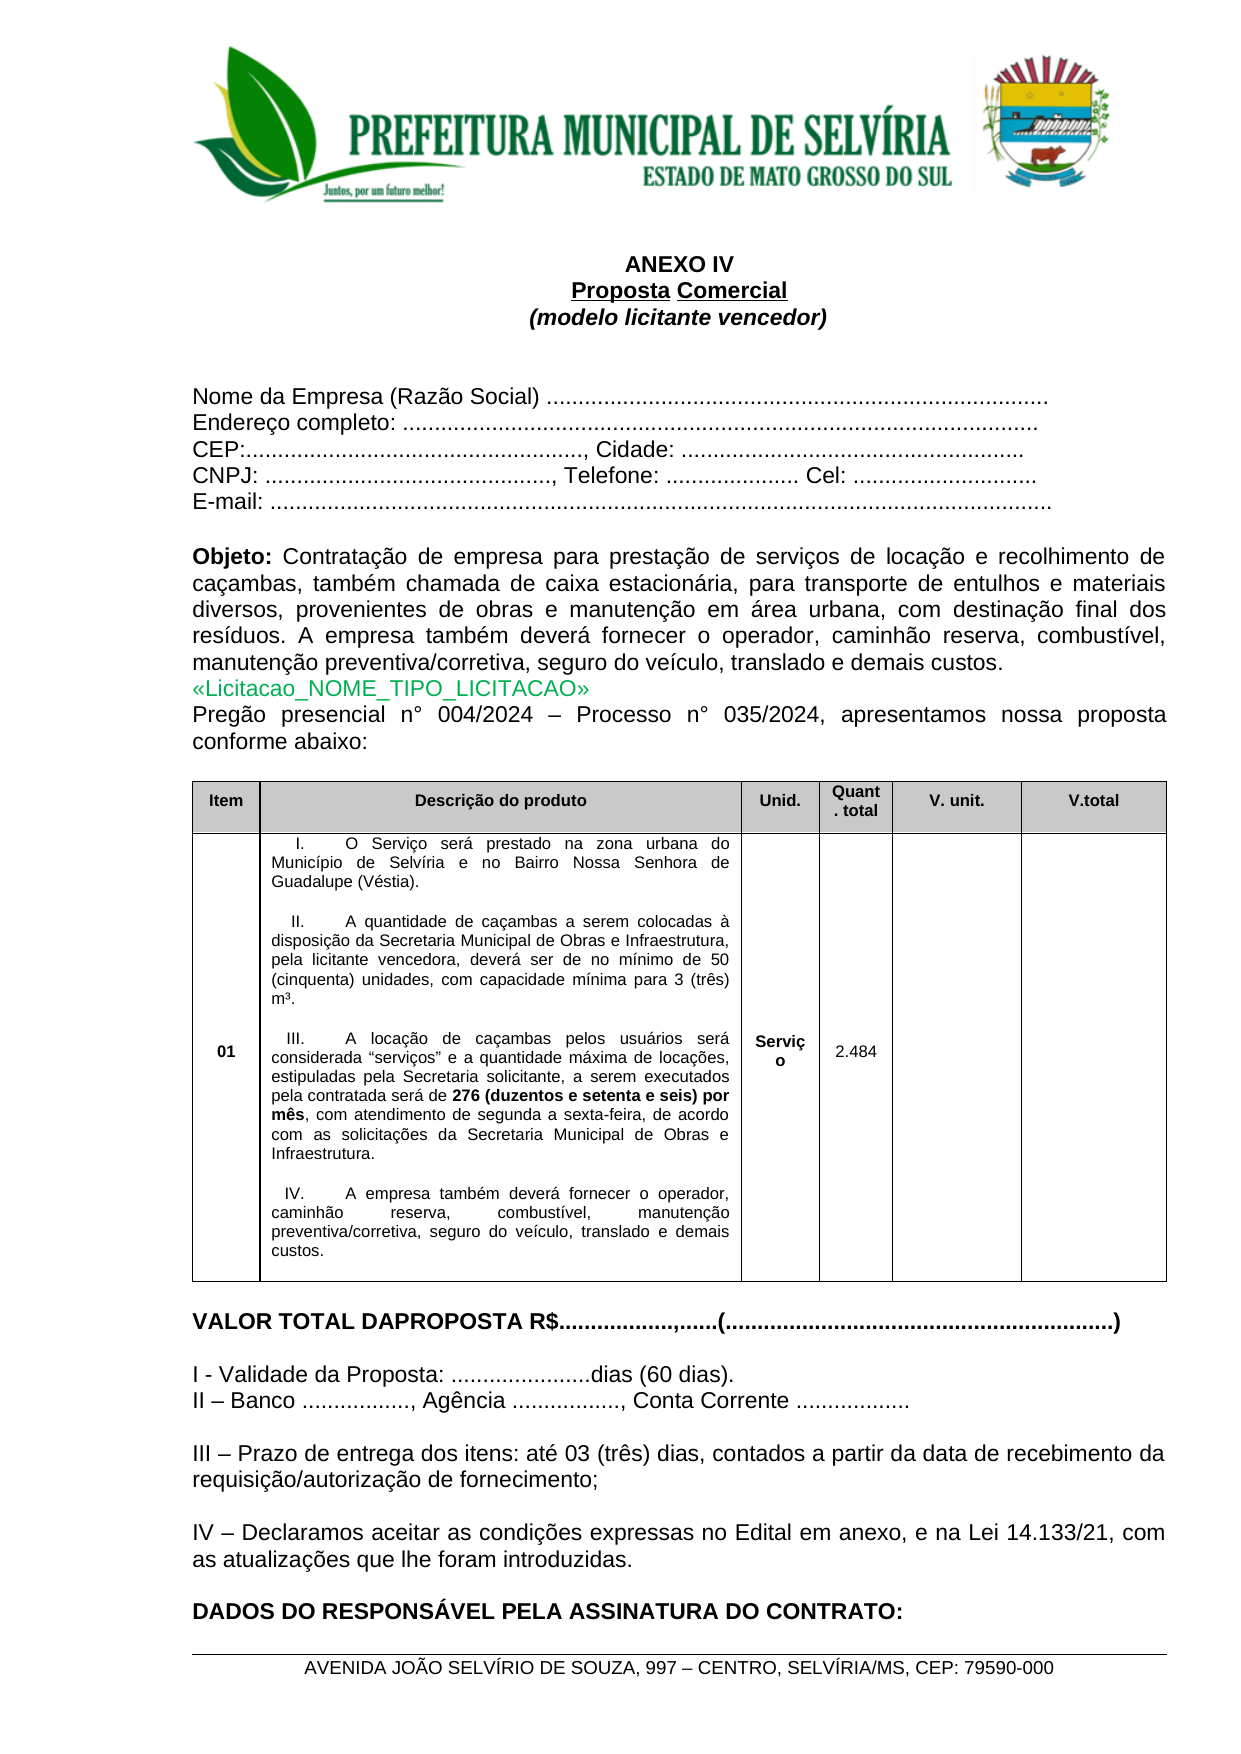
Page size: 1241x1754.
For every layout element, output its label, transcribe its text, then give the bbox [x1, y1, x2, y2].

text Pregão presencial n° 004/2024 – Processo n° 035/2024, apresentamos nossa proposta conforme abaixo: [192, 701, 1167, 754]
table_cell 2.484 [820, 834, 892, 1281]
table_cell O Serviço será prestado na zona urbana do Município de Selvíria e no Bairro Nossa Senhora de Guadalupe (Véstia). A quantidade de caçambas a serem colocadas à disposição da Secretaria Municipal de Obras e Infraestrutura, pela licitante vencedora, deverá ser de no mínimo de 50 (cinquenta) unidades, com capacidade mínima para 3 (três) m³. A locação de caçambas pelos usuários será considerada “serviços” e a quantidade máxima de locações, estipuladas pela Secretaria solicitante, a serem executados pela contratada será de 276 (duzentos e setenta e seis) por mês, com atendimento de segunda a sexta-feira, de acordo com as solicitações da Secretaria Municipal de Obras e Infraestrutura. A empresa também deverá fornecer o operador, caminhão reserva, combustível, manutenção preventiva/corretiva, seguro do veículo, translado e demais custos. [261, 834, 741, 1281]
table_header Descrição do produto [261, 782, 741, 832]
text I - Validade da Proposta: ......................dias (60 dias). [192, 1361, 1167, 1387]
text CEP:....................................................., Cidade: ...................................................... [192, 436, 1167, 462]
text VALOR TOTAL DAPROPOSTA R$..................,......(.............................................................) [192, 1308, 1167, 1335]
table_cell 01 [193, 834, 259, 1281]
table_cell [1022, 834, 1166, 1281]
text Objeto: Contratação de empresa para prestação de serviços de locação e recolhimento de caçambas, também chamada de caixa estacionária, para transporte de entulhos e materiais diversos, provenientes de obras e manutenção em área urbana, com destinação final dos resíduos. A empresa também deverá fornecer o operador, caminhão reserva, combustível, manutenção preventiva/corretiva, seguro do veículo, translado e demais custos. [192, 543, 1167, 675]
text CNPJ: ............................................., Telefone: ..................... Cel: ............................. [192, 462, 1167, 488]
picture [192, 44, 1136, 226]
table_cell [893, 834, 1021, 1281]
table_header Quant. total [820, 782, 892, 832]
table_header V. unit. [893, 782, 1021, 832]
text E-mail: ........................................................................................................................... [192, 488, 1167, 514]
table_header V.total [1022, 782, 1166, 832]
text Proposta Comercial [192, 277, 1167, 304]
table_cell Serviço [742, 834, 819, 1281]
text III – Prazo de entrega dos itens: até 03 (três) dias, contados a partir da data de recebimento da requisição/autorização de fornecimento; [192, 1440, 1167, 1493]
table_header Item [193, 782, 259, 832]
text DADOS DO RESPONSÁVEL PELA ASSINATURA DO CONTRATO: [192, 1598, 1167, 1624]
text (modelo licitante vencedor) [192, 304, 1167, 330]
table_header Unid. [742, 782, 819, 832]
text ANEXO IV [192, 251, 1167, 277]
text Endereço completo: .................................................................................................... [192, 409, 1167, 436]
text «Licitacao_NOME_TIPO_LICITACAO» [192, 675, 1167, 701]
text II – Banco ................., Agência ................., Conta Corrente .................. [192, 1387, 1167, 1414]
text IV – Declaramos aceitar as condições expressas no Edital em anexo, e na Lei 14.133/21, com as atualizações que lhe foram introduzidas. [192, 1519, 1167, 1572]
text Nome da Empresa (Razão Social) ............................................................................... [192, 383, 1167, 409]
